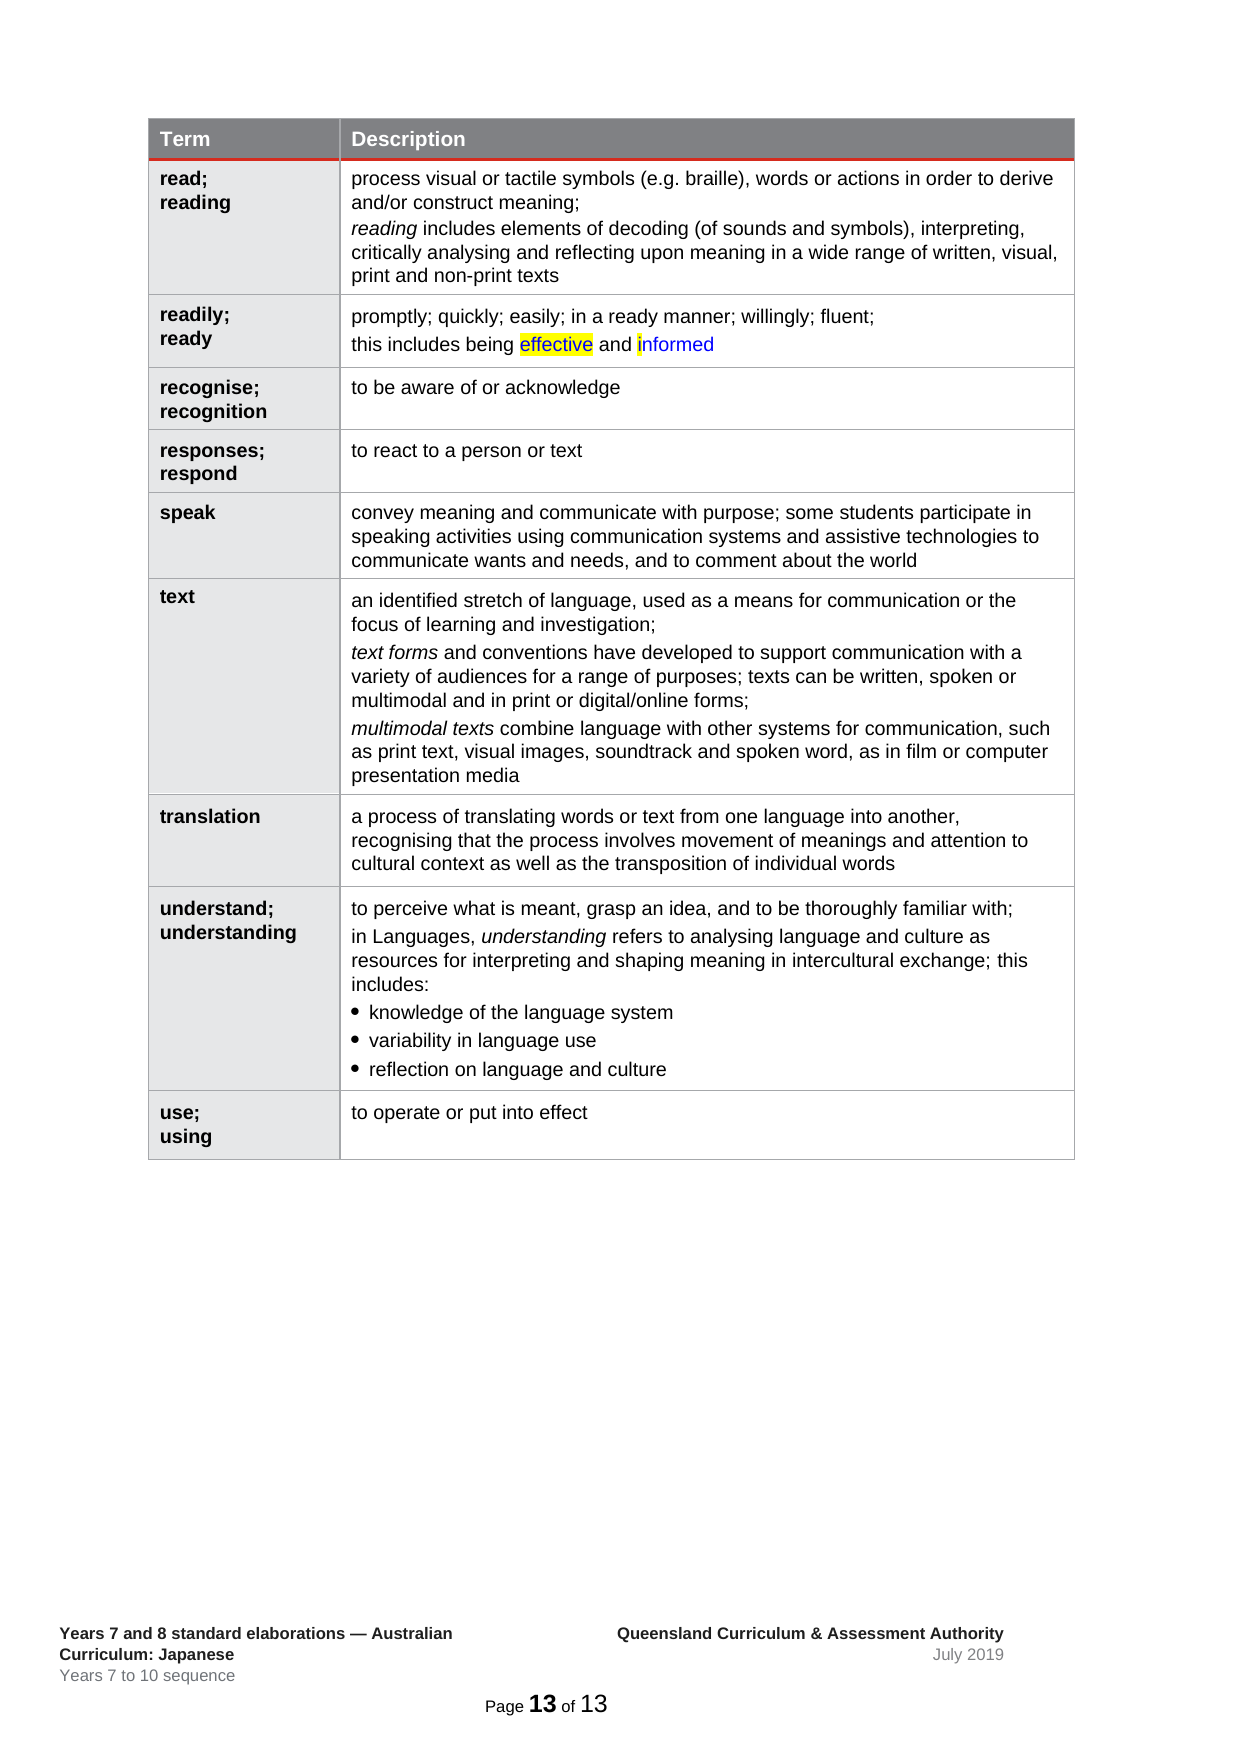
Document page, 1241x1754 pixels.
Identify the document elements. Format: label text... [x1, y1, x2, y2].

table_cell to perceive what is meant, grasp an idea, and to be thoroughly familiar with; in Languages, understanding refers to analysing language and culture as resources for interpreting and shaping meaning in intercultural exchange; this includes: knowledge of the language system variability in language use reflection on language and culture [341, 887, 1074, 1090]
table_header Term [149, 119, 339, 158]
table_cell readily; ready [149, 295, 339, 367]
table_cell an identified stretch of language, used as a means for communication or the focus of learning and investigation; text forms and conventions have developed to support communication with a variety of audiences for a range of purposes; texts can be written, spoken or multimodal and in print or digital/online forms; multimodal texts combine language with other systems for communication, such as print text, visual images, soundtrack and spoken word, as in film or computer presentation media [341, 579, 1074, 793]
table_cell to operate or put into effect [341, 1091, 1074, 1159]
table_cell text [149, 579, 339, 793]
table_cell speak [149, 493, 339, 578]
table_cell process visual or tactile symbols (e.g. braille), words or actions in order to derive and/or construct meaning; reading includes elements of decoding (of sounds and symbols), interpreting, critically analysing and reflecting upon meaning in a wide range of written, visual, print and non-print texts [341, 161, 1074, 294]
table_cell translation [149, 795, 339, 886]
table_cell to be aware of or acknowledge [341, 368, 1074, 429]
table_cell to react to a person or text [341, 430, 1074, 492]
table_cell read; reading [149, 161, 339, 294]
table_header Description [341, 119, 1074, 158]
table_cell promptly; quickly; easily; in a ready manner; willingly; fluent; this includes being effective and informed [341, 295, 1074, 367]
table_cell understand; understanding [149, 887, 339, 1090]
table_cell responses; respond [149, 430, 339, 492]
table_cell convey meaning and communicate with purpose; some students participate in speaking activities using communication systems and assistive technologies to communicate wants and needs, and to comment about the world [341, 493, 1074, 578]
table_cell use; using [149, 1091, 339, 1159]
table_cell a process of translating words or text from one language into another, recognising that the process involves movement of meanings and attention to cultural context as well as the transposition of individual words [341, 795, 1074, 886]
table_cell recognise; recognition [149, 368, 339, 429]
